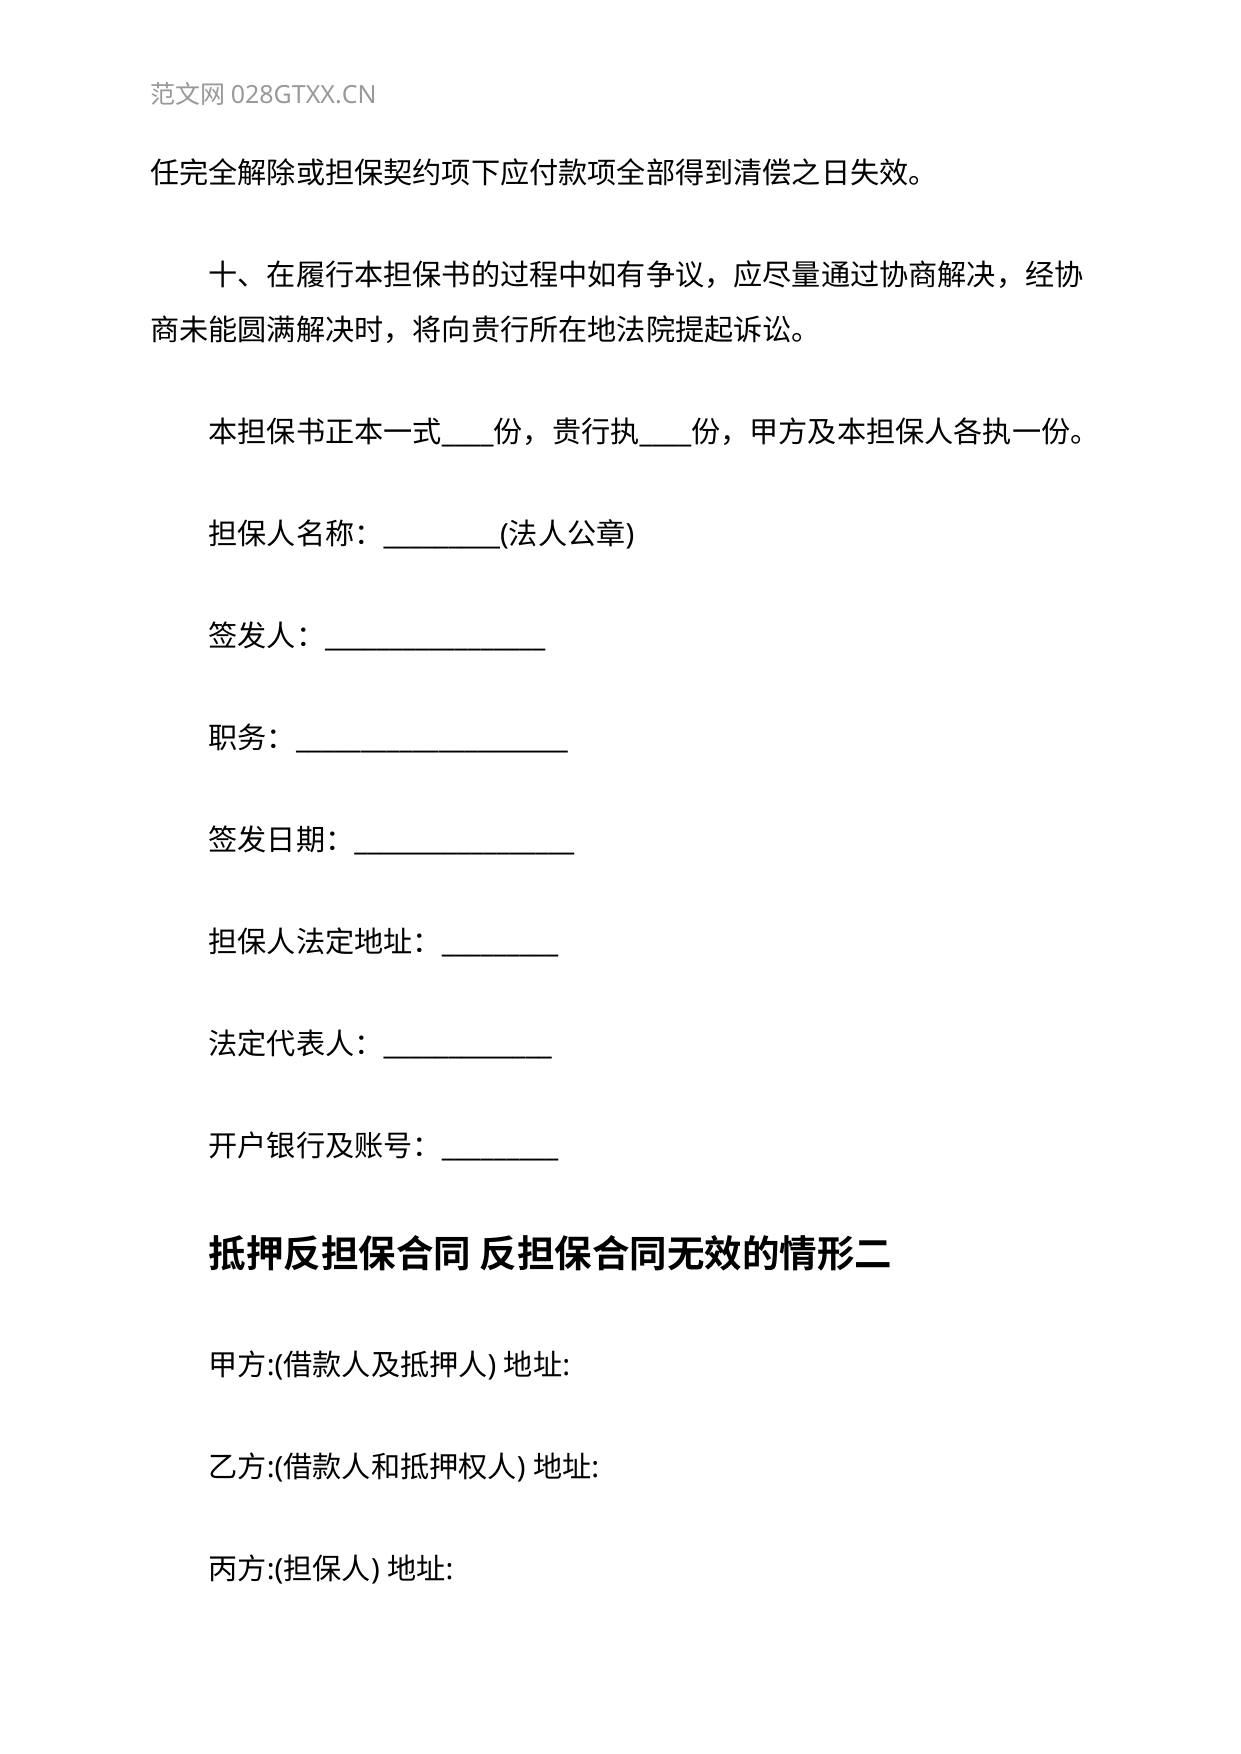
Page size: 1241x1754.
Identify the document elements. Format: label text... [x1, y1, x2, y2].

text 职务：_____________________ [150, 714, 1090, 757]
text 担保人名称：_________(法人公章) [150, 510, 1090, 553]
text 甲方:(借款人及抵押人) 地址: [150, 1342, 1090, 1384]
text 抵押反担保合同 反担保合同无效的情形二 [150, 1224, 1090, 1278]
text 本担保书正本一式____份，贵行执____份，甲方及本担保人各执一份。 [150, 408, 1090, 451]
text 签发日期：_________________ [150, 816, 1090, 859]
text 乙方:(借款人和抵押权人) 地址: [150, 1444, 1090, 1486]
text 担保人法定地址：_________ [150, 918, 1090, 961]
text 签发人：_________________ [150, 612, 1090, 655]
text 十、在履行本担保书的过程中如有争议，应尽量通过协商解决，经协商未能圆满解决时，将向贵行所在地法院提起诉讼。 [150, 252, 1090, 349]
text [150, 150, 1090, 192]
text 丙方:(担保人) 地址: [150, 1546, 1090, 1588]
text 法定代表人：_____________ [150, 1020, 1090, 1063]
text 开户银行及账号：_________ [150, 1122, 1090, 1165]
